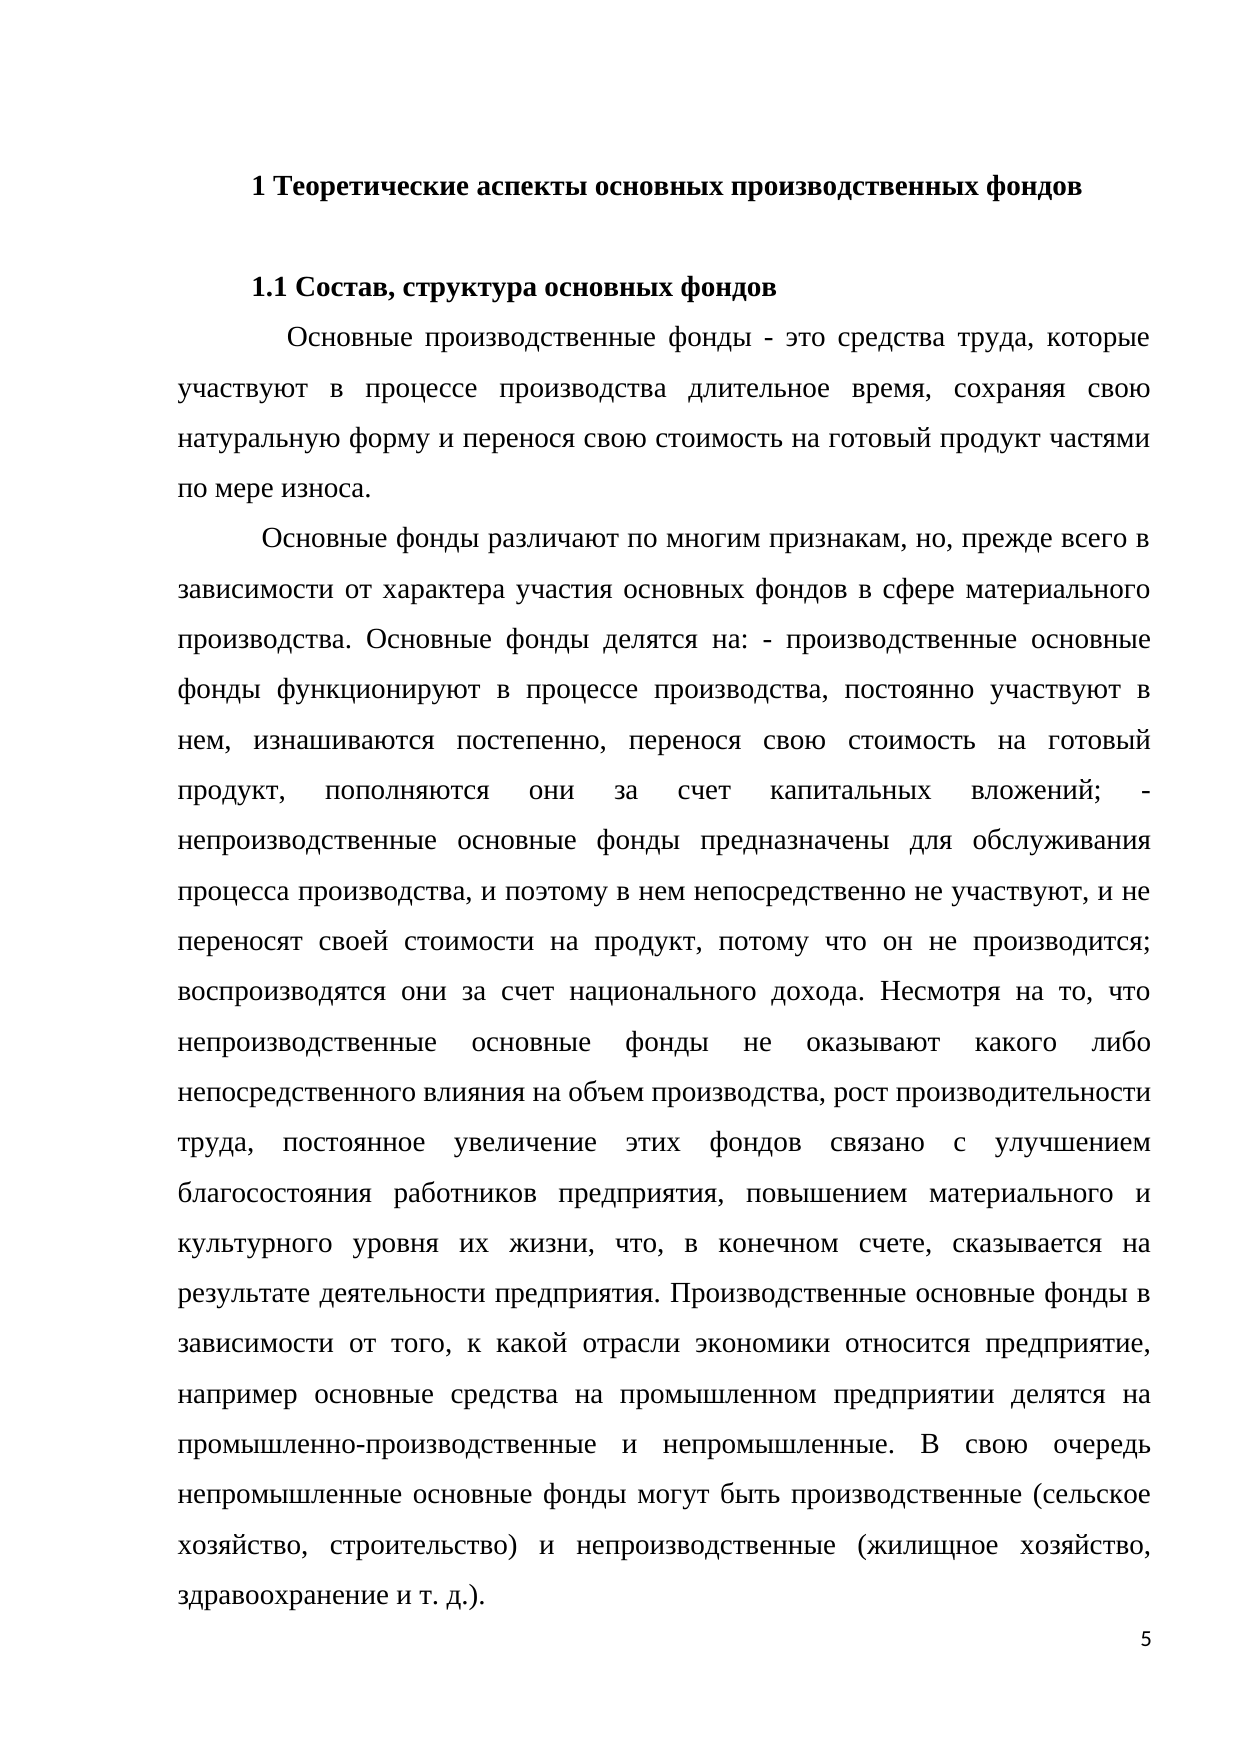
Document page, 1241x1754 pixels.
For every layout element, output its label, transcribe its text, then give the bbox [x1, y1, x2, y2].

text 1 Теоретические аспекты основных производственных фондов [177, 168, 1152, 202]
text 1.1 Состав, структура основных фондов Основные производственные фонды - это средства труда, которые участвуют в процессе производства длительное время, сохраняя свою натуральную форму и перенося свою стоимость на готовый продукт частями по мере износа. Основные фонды различают по многим признакам, но, прежде всего в зависимости от характера участия основных фондов в сфере материального производства. Основные фонды делятся на: - производственные основные фонды функционируют в процессе производства, постоянно участвуют в нем, изнашиваются постепенно, перенося свою стоимость на готовый продукт, пополняются они за счет капитальных вложений; - непроизводственные основные фонды предназначены для обслуживания процесса производства, и поэтому в нем непосредственно не участвуют, и не переносят своей стоимости на продукт, потому что он не производится; воспроизводятся они за счет национального дохода. Несмотря на то, что непроизводственные основные фонды не оказывают какого либо непосредственного влияния на объем производства, рост производительности труда, постоянное увеличение этих фондов связано с улучшением благосостояния работников предприятия, повышением материального и культурного уровня их жизни, что, в конечном счете, сказывается на результате деятельности предприятия. Производственные основные фонды в зависимости от того, к какой отрасли экономики относится предприятие, например основные средства на промышленном предприятии делятся на промышленно-производственные и непромышленные. В свою очередь непромышленные основные фонды могут быть производственные (сельское хозяйство, строительство) и непроизводственные (жилищное хозяйство, здравоохранение и т. д.). [177, 269, 1152, 1611]
